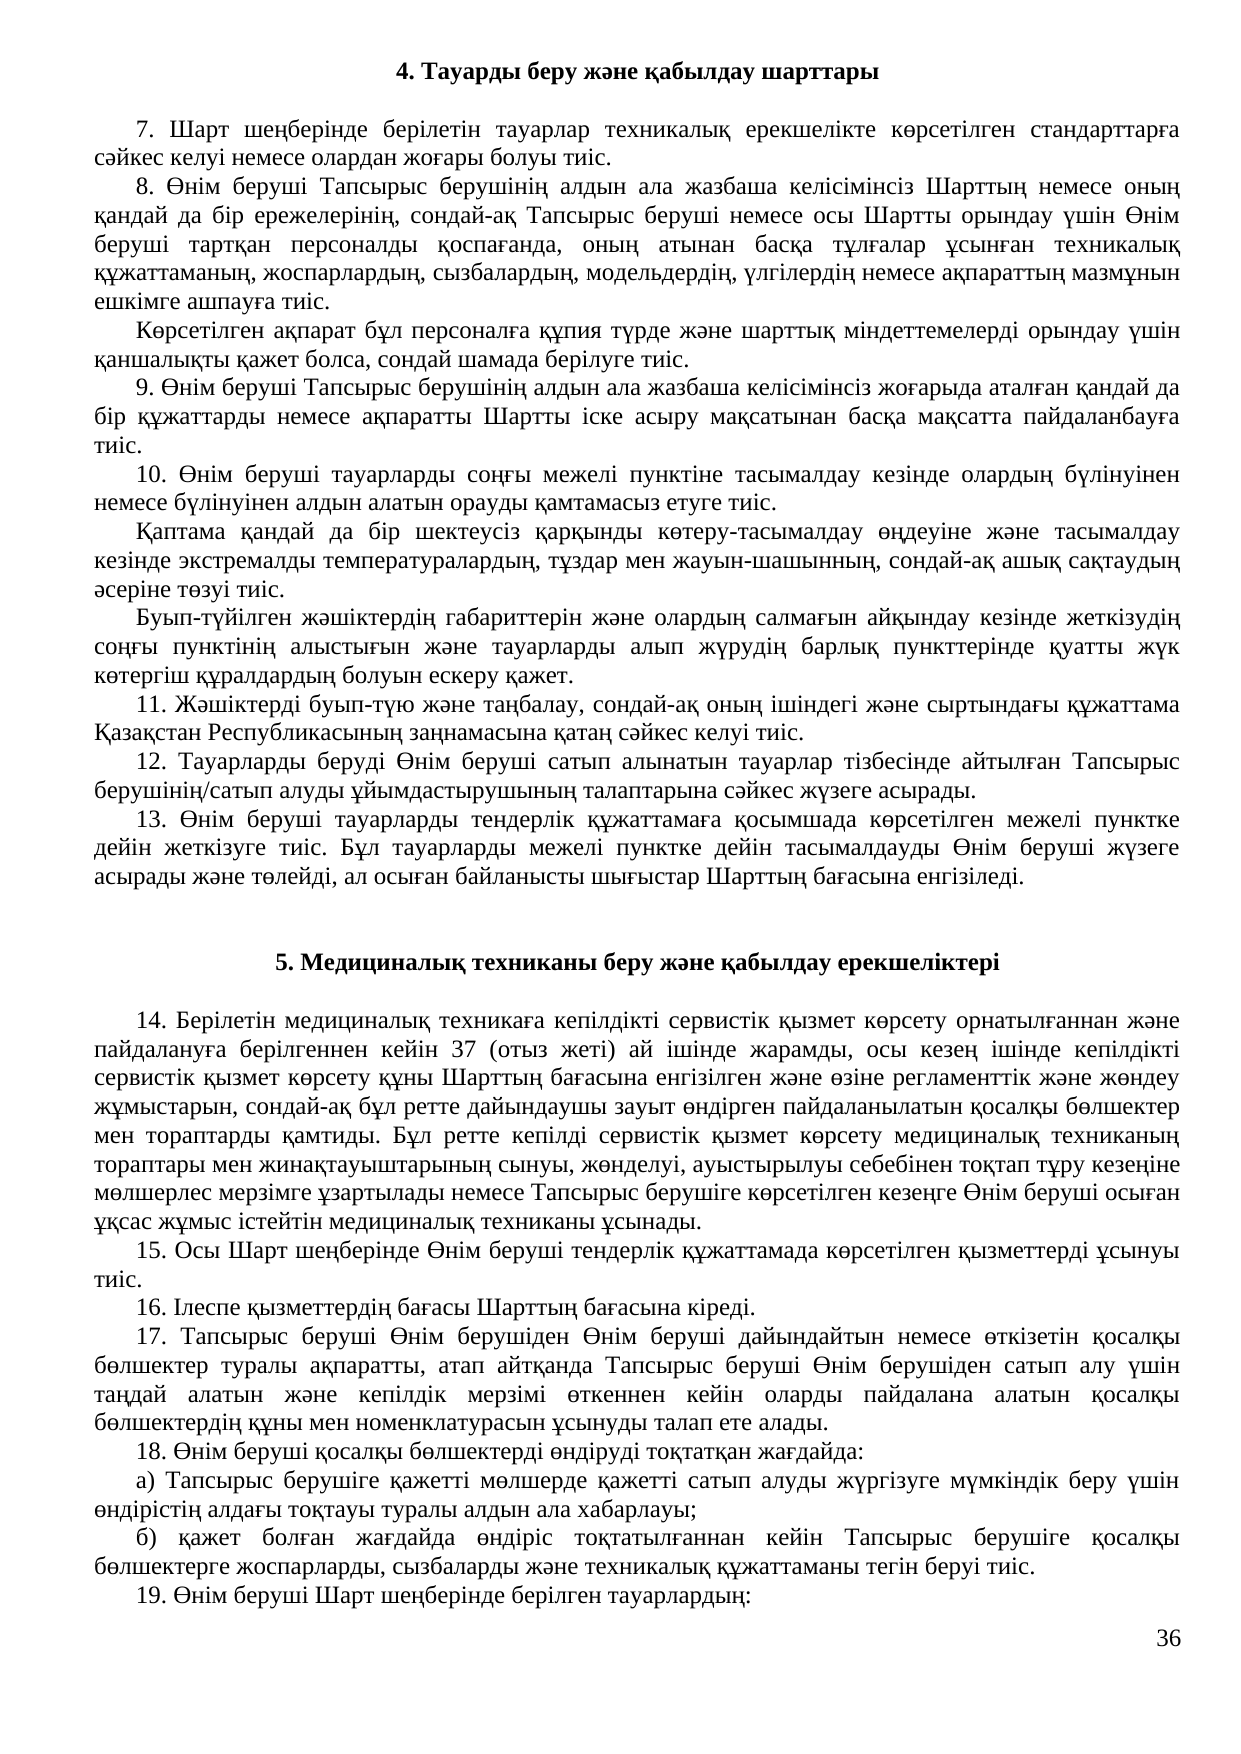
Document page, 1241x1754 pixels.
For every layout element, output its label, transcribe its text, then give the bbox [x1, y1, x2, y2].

text 14. Берілетін медициналық техникаға кепілдікті сервистік қызмет көрсету орнатылғаннан және пайдалануға берілгеннен кейін 37 (отыз жеті) ай ішінде жарамды, осы кезең ішінде кепілдікті сервистік қызмет көрсету құны Шарттың бағасына енгізілген және өзіне регламенттік және жөндеу жұмыстарын, сондай-ақ бұл ретте дайындаушы зауыт өндірген пайдаланылатын қосалқы бөлшектер мен тораптарды қамтиды. Бұл ретте кепілді сервистік қызмет көрсету медициналық техниканың тораптары мен жинақтауыштарының сынуы, жөнделуі, ауыстырылуы себебінен тоқтап тұру кезеңіне мөлшерлес мерзімге ұзартылады немесе Тапсырыс берушіге көрсетілген кезеңге Өнім беруші осыған ұқсас жұмыс істейтін медициналық техниканы ұсынады. [94, 1005, 1181, 1235]
text 19. Өнім беруші Шарт шеңберінде берілген тауарлардың: [94, 1580, 1181, 1609]
text Қаптама қандай да бір шектеусіз қарқынды көтеру-тасымалдау өңдеуіне және тасымалдау кезінде экстремалды температуралардың, тұздар мен жауын-шашынның, сондай-ақ ашық сақтаудың әсеріне төзуі тиіс. [94, 516, 1181, 602]
text 5. Медициналық техниканы беру және қабылдау ерекшеліктері [94, 947, 1181, 976]
text 10. Өнім беруші тауарларды соңғы межелі пунктіне тасымалдау кезінде олардың бүлінуінен немесе бүлінуінен алдын алатын орауды қамтамасыз етуге тиіс. [94, 459, 1181, 516]
text 17. Тапсырыс беруші Өнім берушіден Өнім беруші дайындайтын немесе өткізетін қосалқы бөлшектер туралы ақпаратты, атап айтқанда Тапсырыс беруші Өнім берушіден сатып алу үшін таңдай алатын және кепілдік мерзімі өткеннен кейін оларды пайдалана алатын қосалқы бөлшектердің құны мен номенклатурасын ұсынуды талап ете алады. [94, 1321, 1181, 1436]
text 15. Осы Шарт шеңберінде Өнім беруші тендерлік құжаттамада көрсетілген қызметтерді ұсынуы тиіс. [94, 1235, 1181, 1292]
text 9. Өнім беруші Тапсырыс берушінің алдын ала жазбаша келісімінсіз жоғарыда аталған қандай да бір құжаттарды немесе ақпаратты Шартты іске асыру мақсатынан басқа мақсатта пайдаланбауға тиіс. [94, 372, 1181, 459]
text 4. Тауарды беру және қабылдау шарттары [94, 56, 1181, 85]
text а) Тапсырыс берушіге қажетті мөлшерде қажетті сатып алуды жүргізуге мүмкіндік беру үшін өндірістің алдағы тоқтауы туралы алдын ала хабарлауы; [94, 1465, 1181, 1522]
text Көрсетілген ақпарат бұл персоналға құпия түрде және шарттық міндеттемелерді орындау үшін қаншалықты қажет болса, сондай шамада берілуге тиіс. [94, 315, 1181, 372]
text 18. Өнім беруші қосалқы бөлшектерді өндіруді тоқтатқан жағдайда: [94, 1436, 1181, 1465]
text 7. Шарт шеңберінде берілетін тауарлар техникалық ерекшелікте көрсетілген стандарттарға сәйкес келуі немесе олардан жоғары болуы тиіс. [94, 114, 1181, 171]
text б) қажет болған жағдайда өндіріс тоқтатылғаннан кейін Тапсырыс берушіге қосалқы бөлшектерге жоспарларды, сызбаларды және техникалық құжаттаманы тегін беруі тиіс. [94, 1522, 1181, 1580]
text 12. Тауарларды беруді Өнім беруші сатып алынатын тауарлар тізбесінде айтылған Тапсырыс берушінің/сатып алуды ұйымдастырушының талаптарына сәйкес жүзеге асырады. [94, 746, 1181, 804]
text 13. Өнім беруші тауарларды тендерлік құжаттамаға қосымшада көрсетілген межелі пунктке дейін жеткізуге тиіс. Бұл тауарларды межелі пунктке дейін тасымалдауды Өнім беруші жүзеге асырады және төлейді, ал осыған байланысты шығыстар Шарттың бағасына енгізіледі. [94, 804, 1181, 890]
text 8. Өнім беруші Тапсырыс берушінің алдын ала жазбаша келісімінсіз Шарттың немесе оның қандай да бір ережелерінің, сондай-ақ Тапсырыс беруші немесе осы Шартты орындау үшін Өнім беруші тартқан персоналды қоспағанда, оның атынан басқа тұлғалар ұсынған техникалық құжаттаманың, жоспарлардың, сызбалардың, модельдердің, үлгілердің немесе ақпараттың мазмұнын ешкімге ашпауға тиіс. [94, 171, 1181, 315]
text 16. Ілеспе қызметтердің бағасы Шарттың бағасына кіреді. [94, 1292, 1181, 1321]
text Буып-түйілген жәшіктердің габариттерін және олардың салмағын айқындау кезінде жеткізудің соңғы пунктінің алыстығын және тауарларды алып жүрудің барлық пункттерінде қуатты жүк көтергіш құралдардың болуын ескеру қажет. [94, 602, 1181, 689]
text 11. Жәшіктерді буып-түю және таңбалау, сондай-ақ оның ішіндегі және сыртындағы құжаттама Қазақстан Республикасының заңнамасына қатаң сәйкес келуі тиіс. [94, 689, 1181, 746]
